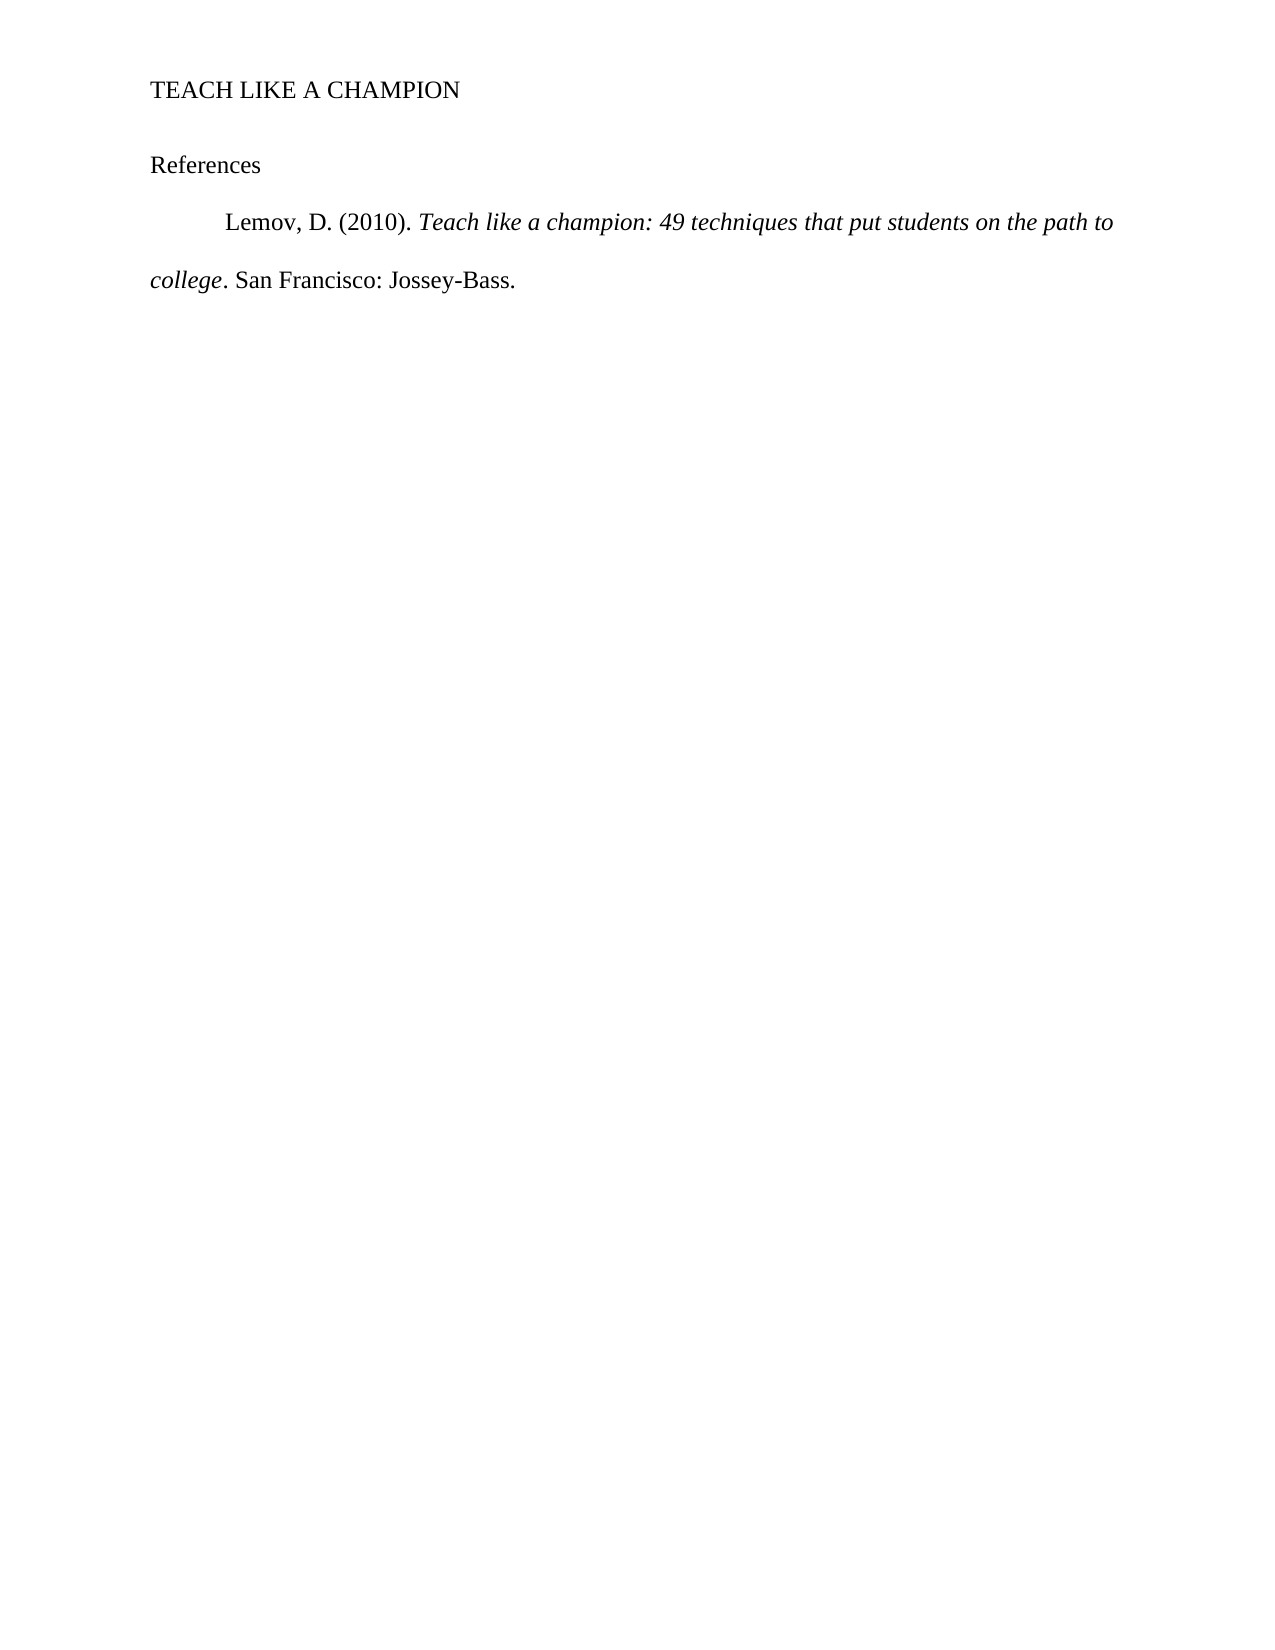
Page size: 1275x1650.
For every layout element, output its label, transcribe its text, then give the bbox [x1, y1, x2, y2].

text Lemov, D. (2010). Teach like a champion: 49 techniques that put students on the path to [150, 207, 1125, 236]
text References [150, 150, 1125, 179]
text college. San Francisco: Jossey-Bass. [150, 265, 1125, 294]
